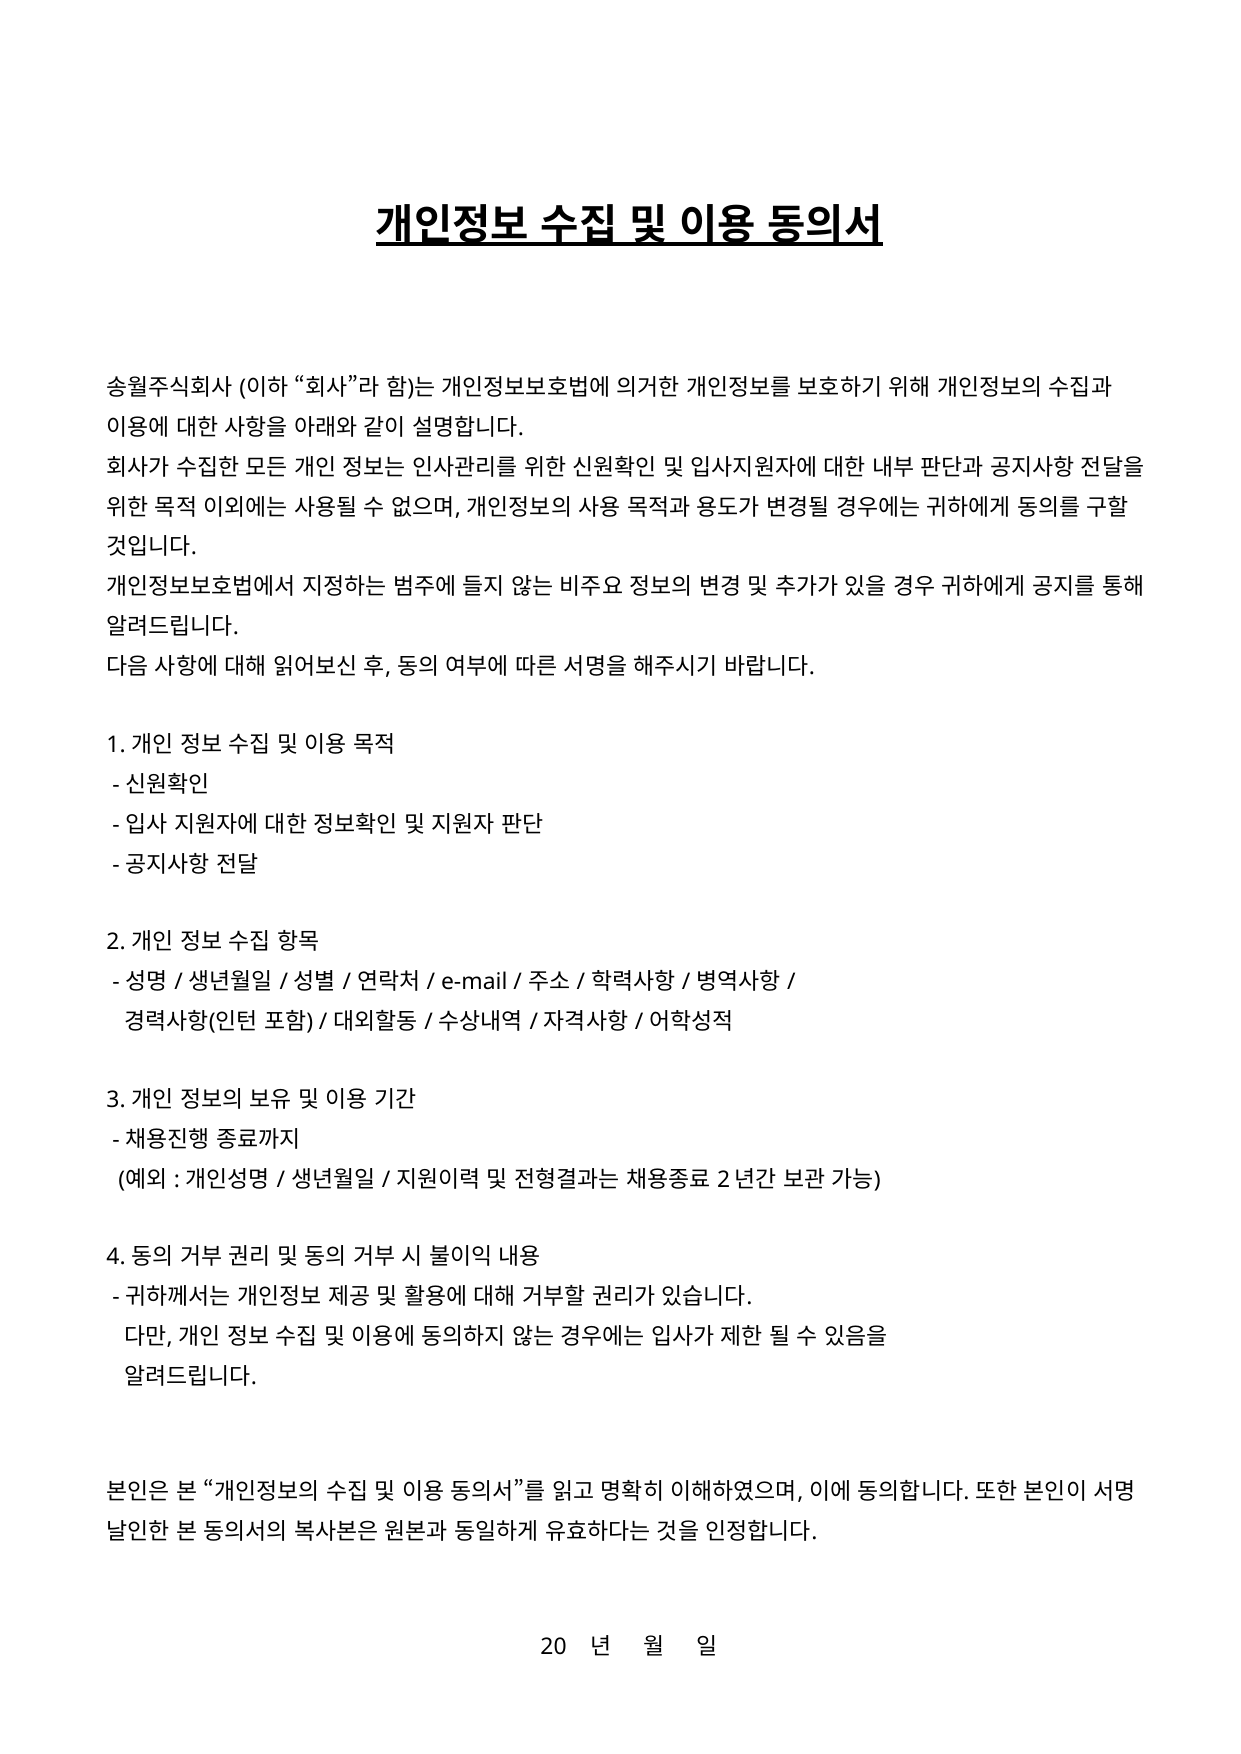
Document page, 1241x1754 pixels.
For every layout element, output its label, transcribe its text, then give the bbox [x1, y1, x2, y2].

text 2. 개인 정보 수집 항목 [106, 923, 1152, 956]
text 개인정보 수집 및 이용 동의서 [106, 191, 1152, 251]
text 다만, 개인 정보 수집 및 이용에 동의하지 않는 경우에는 입사가 제한 될 수 있음을 [106, 1318, 1152, 1351]
text 경력사항(인턴 포함) / 대외할동 / 수상내역 / 자격사항 / 어학성적 [106, 1003, 1152, 1036]
text 4. 동의 거부 권리 및 동의 거부 시 불이익 내용 [106, 1238, 1152, 1271]
text 1. 개인 정보 수집 및 이용 목적 [106, 726, 1152, 759]
text - 신원확인 [106, 766, 1152, 799]
text (예외 : 개인성명 / 생년월일 / 지원이력 및 전형결과는 채용종료 2년간 보관 가능) [106, 1161, 1152, 1194]
text - 채용진행 종료까지 [106, 1121, 1152, 1154]
text 개인정보보호법에서 지정하는 범주에 들지 않는 비주요 정보의 변경 및 추가가 있을 경우 귀하에게 공지를 통해 알려드립니다. [106, 568, 1152, 641]
text - 성명 / 생년월일 / 성별 / 연락처 / e-mail / 주소 / 학력사항 / 병역사항 / [106, 963, 1152, 996]
text 본인은 본 “개인정보의 수집 및 이용 동의서”를 읽고 명확히 이해하였으며, 이에 동의합니다. 또한 본인이 서명 날인한 본 동의서의 복사본은 원본과 동일하게 유효하다는 것을 인정합니다. [106, 1473, 1152, 1546]
text 3. 개인 정보의 보유 및 이용 기간 [106, 1081, 1152, 1114]
text 송월주식회사 (이하 “회사”라 함)는 개인정보보호법에 의거한 개인정보를 보호하기 위해 개인정보의 수집과 이용에 대한 사항을 아래와 같이 설명합니다. [106, 369, 1152, 442]
text - 입사 지원자에 대한 정보확인 및 지원자 판단 [106, 806, 1152, 839]
text 알려드립니다. [106, 1358, 1152, 1391]
text 다음 사항에 대해 읽어보신 후, 동의 여부에 따른 서명을 해주시기 바랍니다. [106, 648, 1152, 681]
text 20 년 월 일 [106, 1628, 1152, 1661]
text 회사가 수집한 모든 개인 정보는 인사관리를 위한 신원확인 및 입사지원자에 대한 내부 판단과 공지사항 전달을 위한 목적 이외에는 사용될 수 없으며, 개인정보의 사용 목적과 용도가 변경될 경우에는 귀하에게 동의를 구할 것입니다. [106, 448, 1152, 562]
text - 귀하께서는 개인정보 제공 및 활용에 대해 거부할 권리가 있습니다. [106, 1278, 1152, 1311]
text - 공지사항 전달 [106, 846, 1152, 879]
